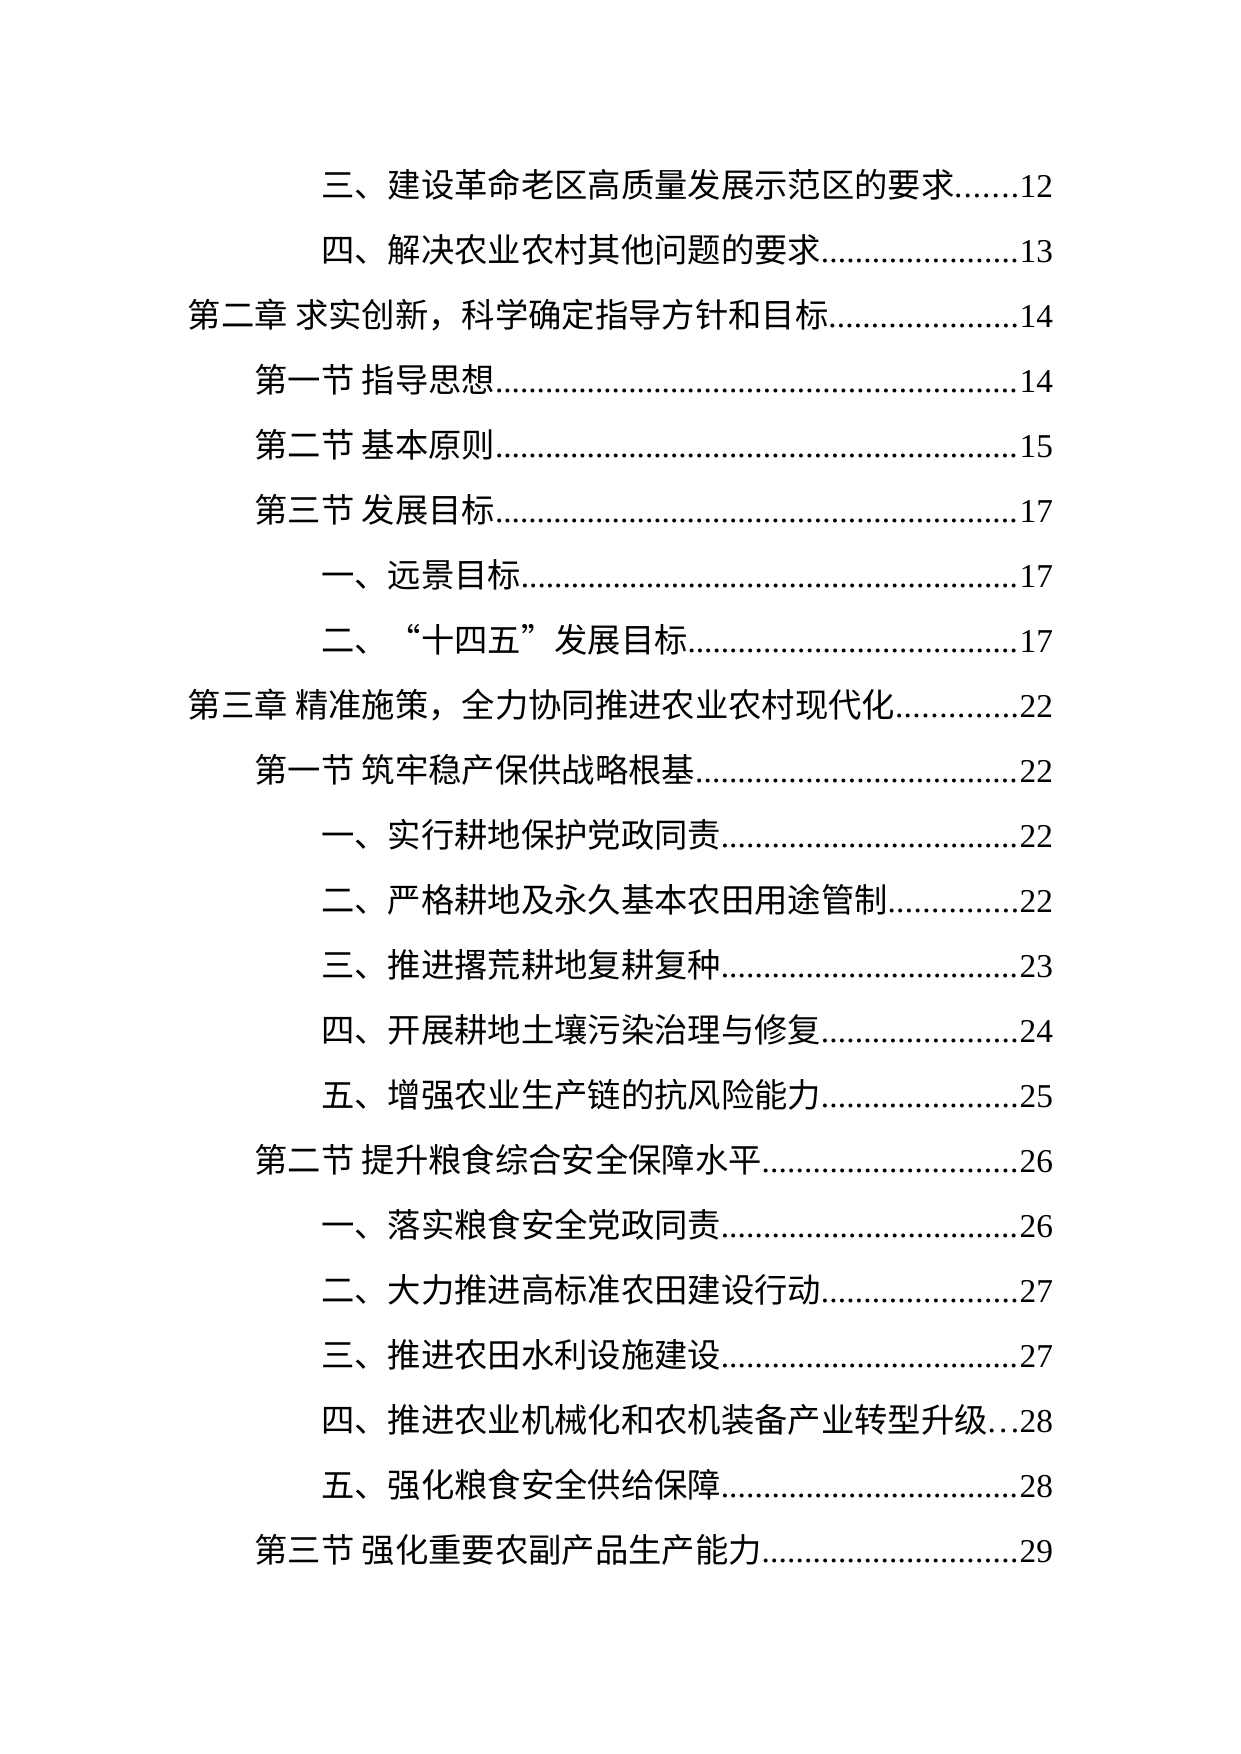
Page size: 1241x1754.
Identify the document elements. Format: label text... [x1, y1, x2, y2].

text 二、大力推进高标准农田建设行动 27 [321, 1255, 1053, 1320]
text 第二节 基本原则 15 [254, 410, 1053, 475]
text 四、开展耕地土壤污染治理与修复 24 [321, 995, 1053, 1060]
text 四、推进农业机械化和农机装备产业转型升级 28 [321, 1385, 1053, 1450]
text 第三章 精准施策，全力协同推进农业农村现代化 22 [187, 670, 1053, 735]
text 第二节 提升粮食综合安全保障水平 26 [254, 1125, 1053, 1190]
text 一、远景目标 17 [321, 540, 1053, 605]
text 三、推进农田水利设施建设 27 [321, 1320, 1053, 1385]
text 第一节 指导思想 14 [254, 345, 1053, 410]
text 第二章 求实创新，科学确定指导方针和目标 14 [187, 280, 1053, 345]
text 二、严格耕地及永久基本农田用途管制 22 [321, 865, 1053, 930]
text 第三节 发展目标 17 [254, 475, 1053, 540]
text 第三节 强化重要农副产品生产能力 29 [254, 1515, 1053, 1580]
text 五、增强农业生产链的抗风险能力 25 [321, 1060, 1053, 1125]
text 一、实行耕地保护党政同责 22 [321, 800, 1053, 865]
text 一、落实粮食安全党政同责 26 [321, 1190, 1053, 1255]
text 第一节 筑牢稳产保供战略根基 22 [254, 735, 1053, 800]
text 五、强化粮食安全供给保障 28 [321, 1450, 1053, 1515]
text 三、建设革命老区高质量发展示范区的要求 12 [321, 150, 1053, 215]
text 二、“十四五”发展目标 17 [321, 605, 1053, 670]
text 四、解决农业农村其他问题的要求 13 [321, 215, 1053, 280]
text 三、推进撂荒耕地复耕复种 23 [321, 930, 1053, 995]
